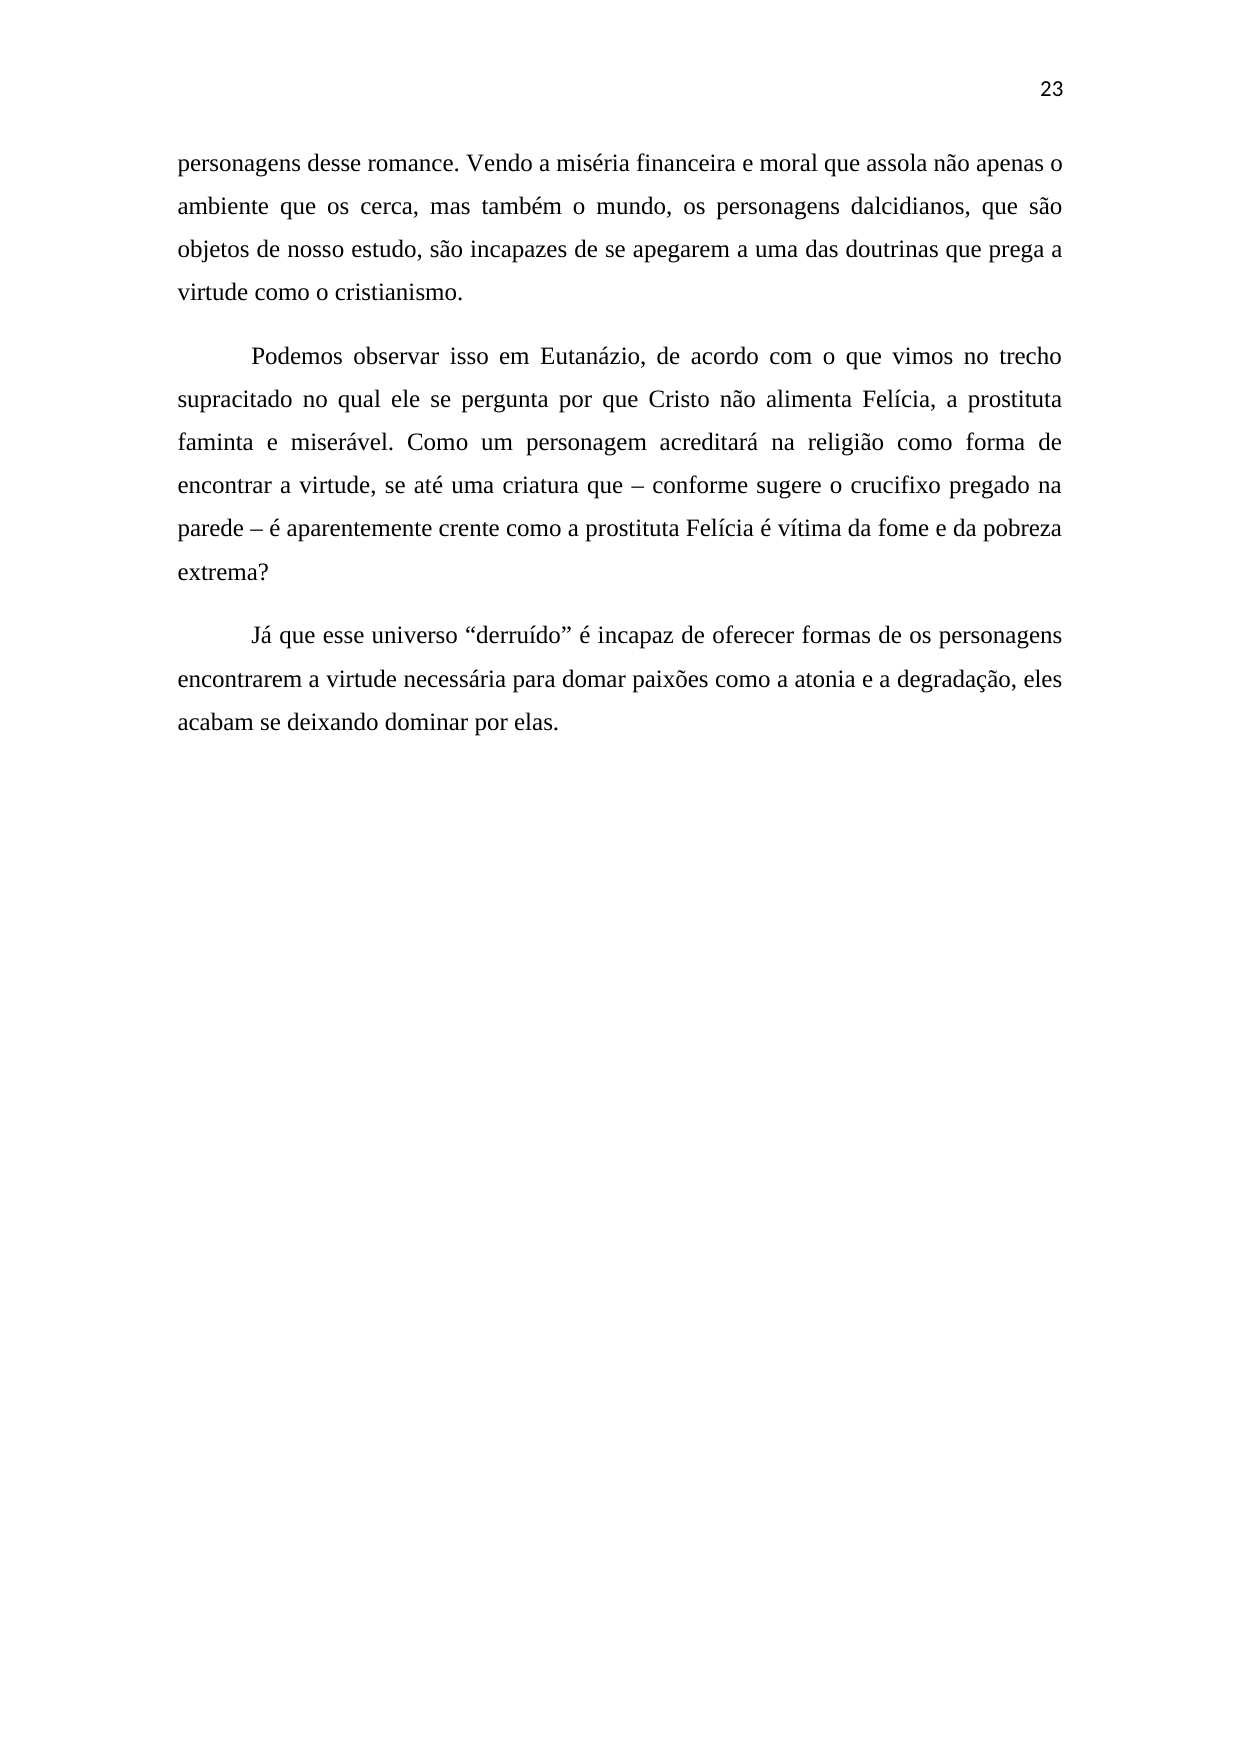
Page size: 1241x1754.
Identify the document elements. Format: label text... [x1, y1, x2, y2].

text Podemos observar isso em Eutanázio, de acordo com o que vimos no trecho supracitado no qual ele se pergunta por que Cristo não alimenta Felícia, a prostituta faminta e miserável. Como um personagem acreditará na religião como forma de encontrar a virtude, se até uma criatura que – conforme sugere o crucifixo pregado na parede – é aparentemente crente como a prostituta Felícia é vítima da fome e da pobreza extrema? [177, 341, 1063, 585]
text Já que esse universo “derruído” é incapaz de oferecer formas de os personagens encontrarem a virtude necessária para domar paixões como a atonia e a degradação, eles acabam se deixando dominar por elas. [177, 621, 1063, 736]
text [177, 148, 1063, 306]
